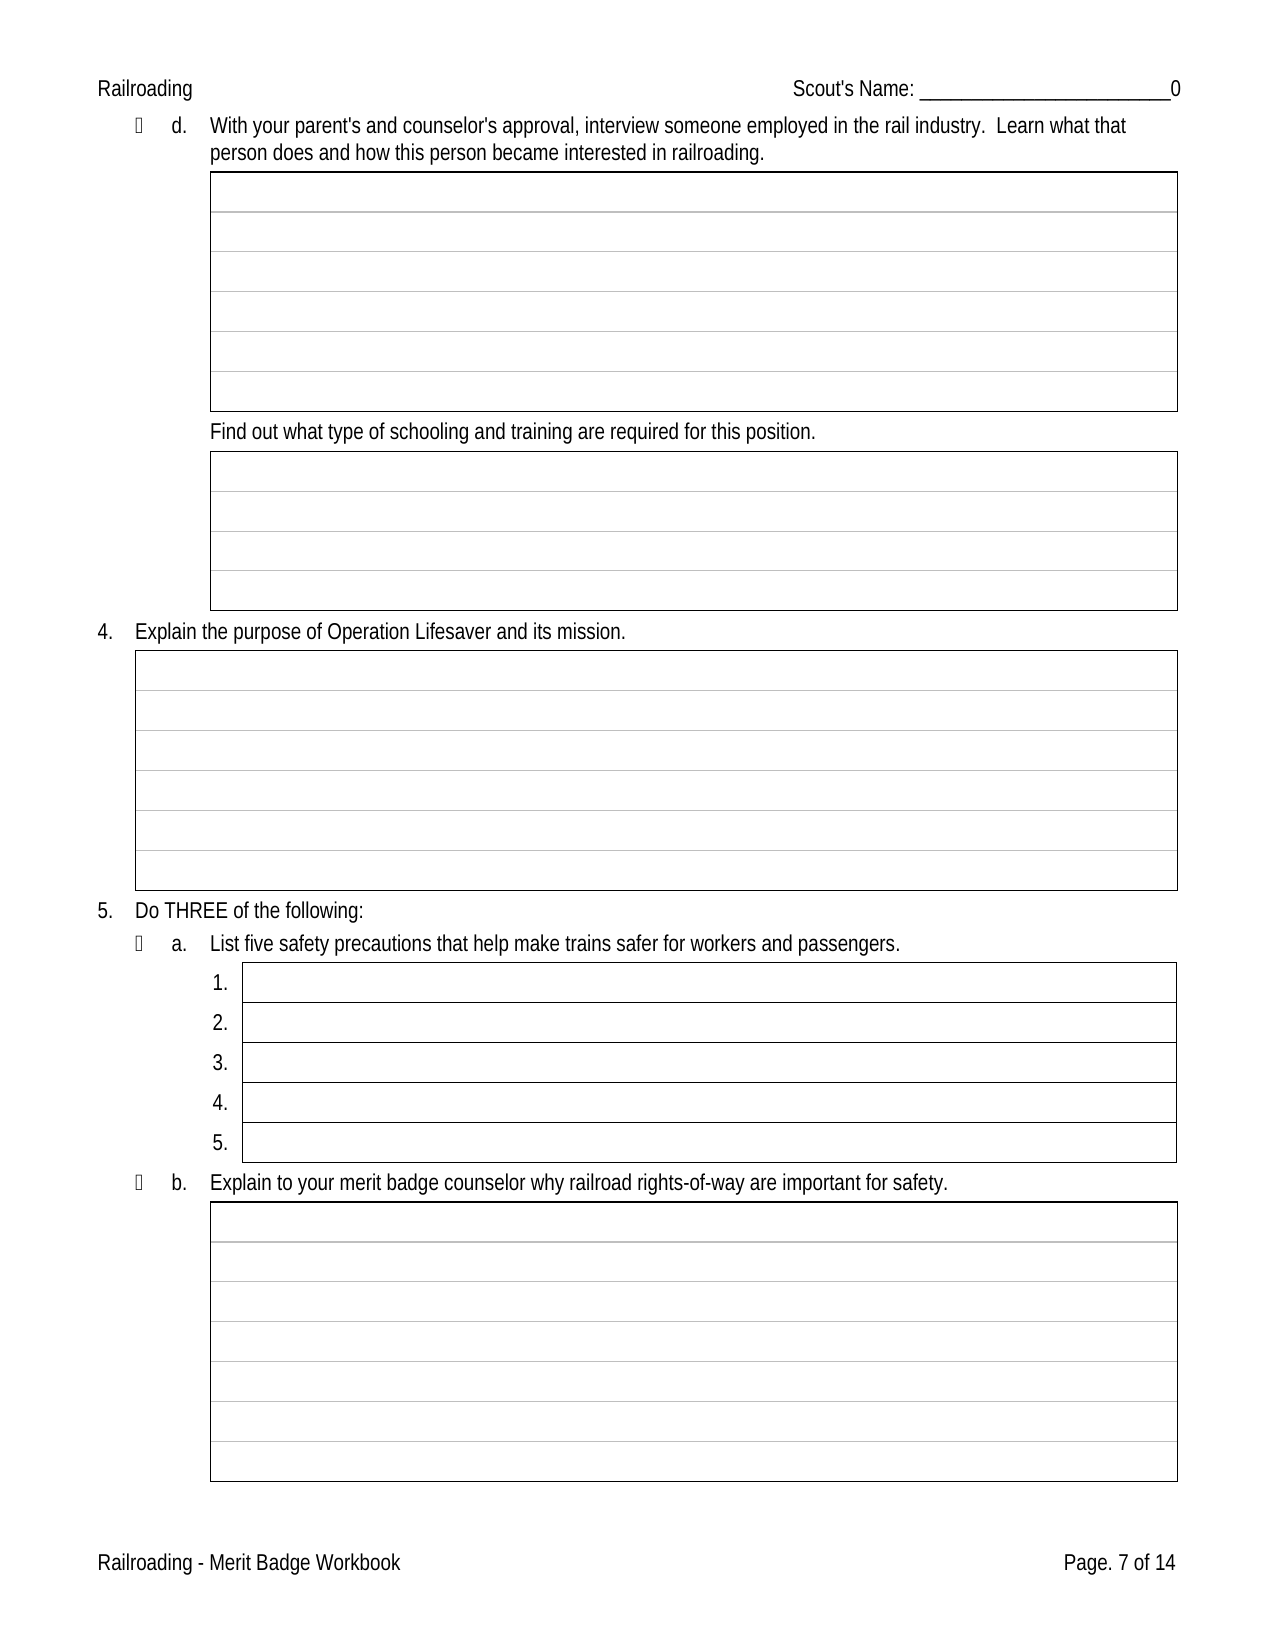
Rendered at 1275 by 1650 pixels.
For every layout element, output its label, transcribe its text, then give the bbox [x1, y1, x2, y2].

table_header [211, 1203, 1177, 1241]
table_cell [243, 1123, 1176, 1162]
table_cell [211, 372, 1177, 411]
table_header 1. [201, 962, 242, 1002]
table_cell [211, 1402, 1177, 1441]
table_cell [211, 1362, 1177, 1401]
text b. Explain to your merit badge counselor why railroad rights-of-way are important for safety. [135, 1169, 1177, 1195]
table_header [243, 963, 1176, 1002]
table_cell 5. [201, 1122, 242, 1162]
table_header [211, 452, 1177, 491]
table_cell [211, 332, 1177, 371]
table_cell [136, 771, 1177, 810]
table_cell [211, 1322, 1177, 1361]
table_cell [211, 252, 1177, 291]
table_cell [211, 213, 1177, 251]
table_header [136, 651, 1177, 690]
table_cell 3. [201, 1042, 242, 1082]
table_cell [211, 1282, 1177, 1321]
table_cell [211, 292, 1177, 331]
table_cell [211, 532, 1177, 570]
text 5. Do THREE of the following: [97, 897, 1177, 923]
table_cell 2. [201, 1002, 242, 1042]
table_cell [243, 1043, 1176, 1082]
table_cell [243, 1003, 1176, 1042]
table_cell [211, 571, 1177, 610]
table_header [211, 173, 1177, 211]
table_cell 4. [201, 1082, 242, 1122]
text Find out what type of schooling and training are required for this position. [210, 418, 1177, 444]
table_cell [136, 731, 1177, 770]
table_cell [211, 1442, 1177, 1481]
text d. With your parent's and counselor's approval, interview someone employed in the rail industry. Learn what that person does and how this person became interested in railroading. [135, 112, 1177, 165]
table_cell [243, 1083, 1176, 1122]
table_cell [211, 1243, 1177, 1281]
table_cell [136, 691, 1177, 730]
table_cell [136, 811, 1177, 850]
text a. List five safety precautions that help make trains safer for workers and passengers. [135, 929, 1177, 956]
table_cell [136, 851, 1177, 889]
text 4. Explain the purpose of Operation Lifesaver and its mission. [97, 618, 1177, 644]
table_cell [211, 492, 1177, 531]
